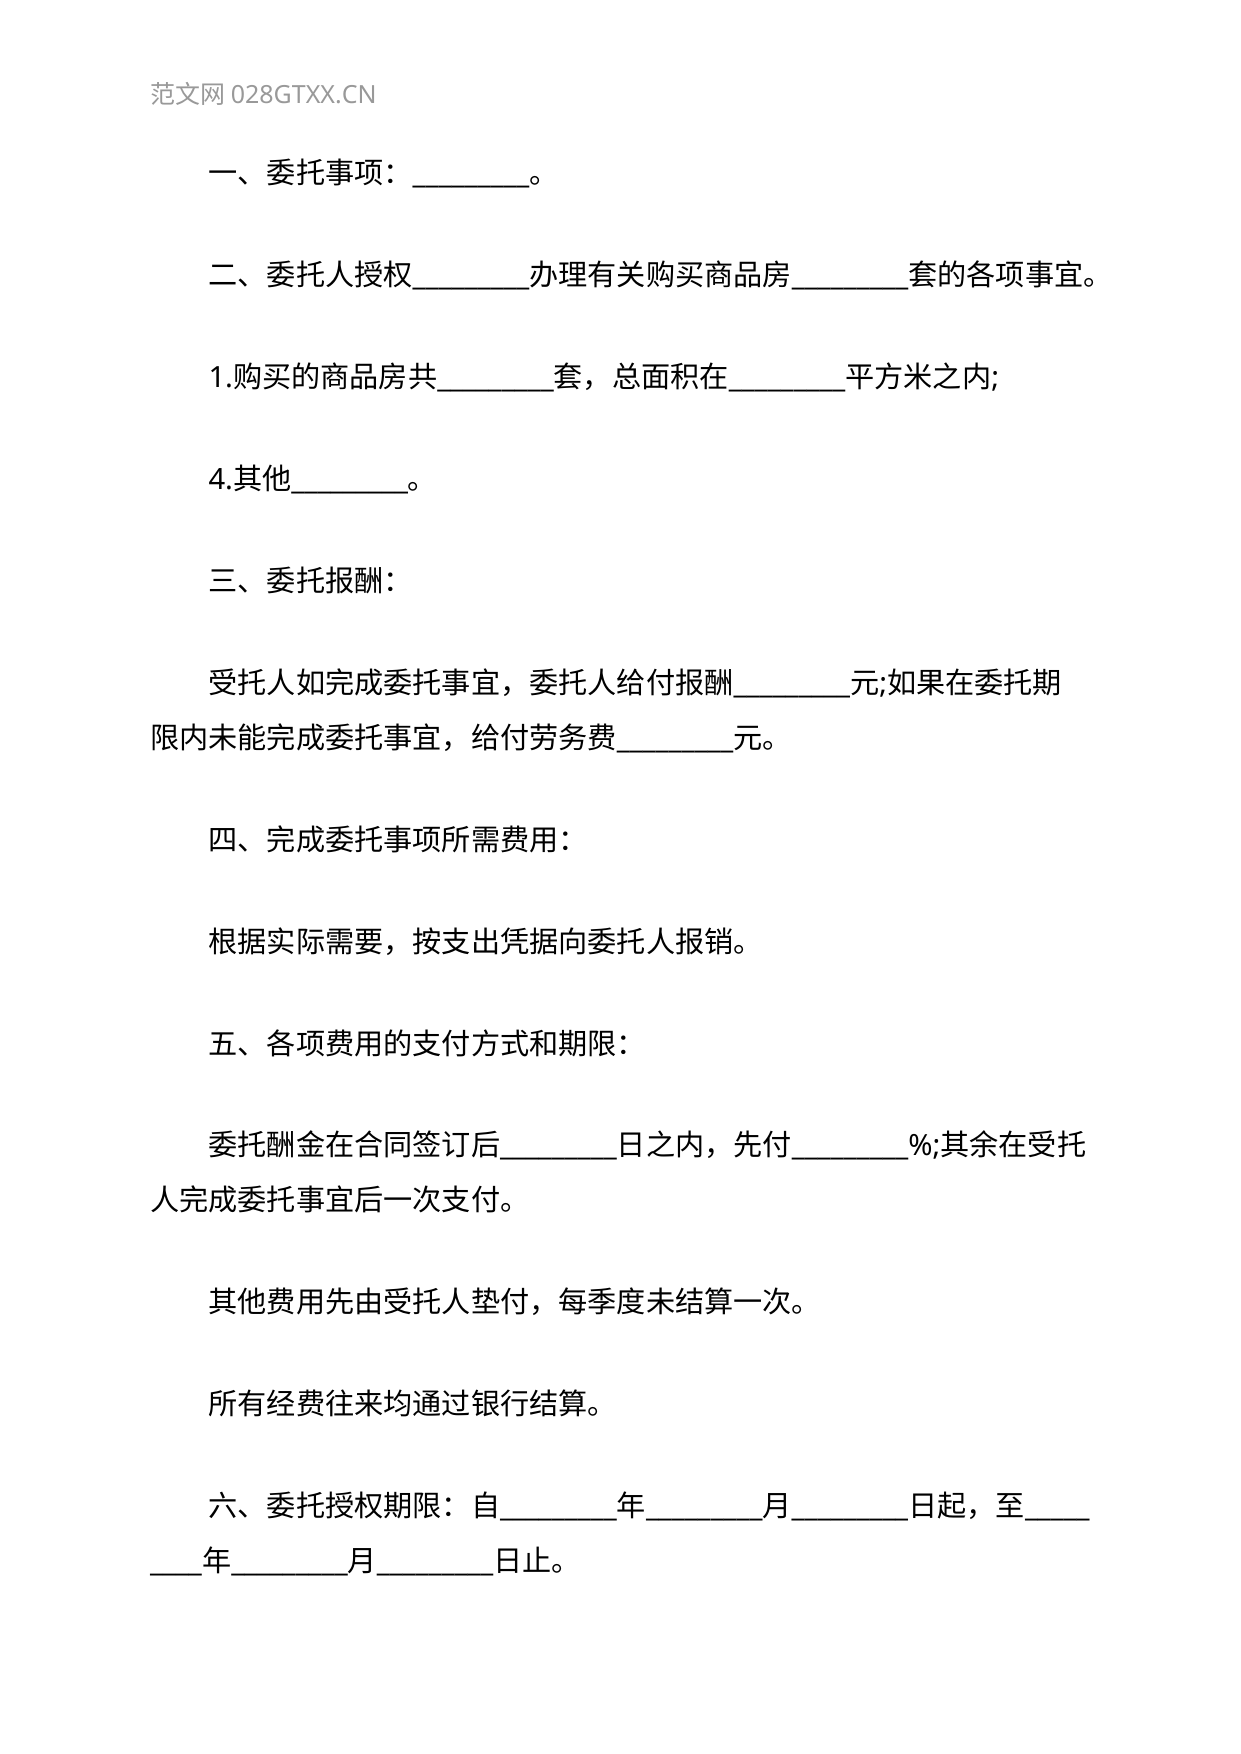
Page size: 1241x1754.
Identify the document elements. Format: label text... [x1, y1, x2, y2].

text 五、各项费用的支付方式和期限： [150, 1020, 1090, 1062]
text 六、委托授权期限：自_________年_________月_________日起，至_________年_________月_________日止。 [150, 1482, 1090, 1580]
text 三、委托报酬： [150, 558, 1090, 600]
text 4.其他_________。 [150, 456, 1090, 498]
text 所有经费往来均通过银行结算。 [150, 1381, 1090, 1423]
text 根据实际需要，按支出凭据向委托人报销。 [150, 918, 1090, 961]
text 二、委托人授权_________办理有关购买商品房_________套的各项事宜。 [150, 252, 1090, 294]
text 1.购买的商品房共_________套，总面积在_________平方米之内; [150, 354, 1090, 396]
text 一、委托事项：_________。 [150, 150, 1090, 192]
text 委托酬金在合同签订后_________日之内，先付_________%;其余在受托人完成委托事宜后一次支付。 [150, 1122, 1090, 1219]
text 四、完成委托事项所需费用： [150, 817, 1090, 859]
text 受托人如完成委托事宜，委托人给付报酬_________元;如果在委托期限内未能完成委托事宜，给付劳务费_________元。 [150, 660, 1090, 757]
text 其他费用先由受托人垫付，每季度未结算一次。 [150, 1279, 1090, 1321]
